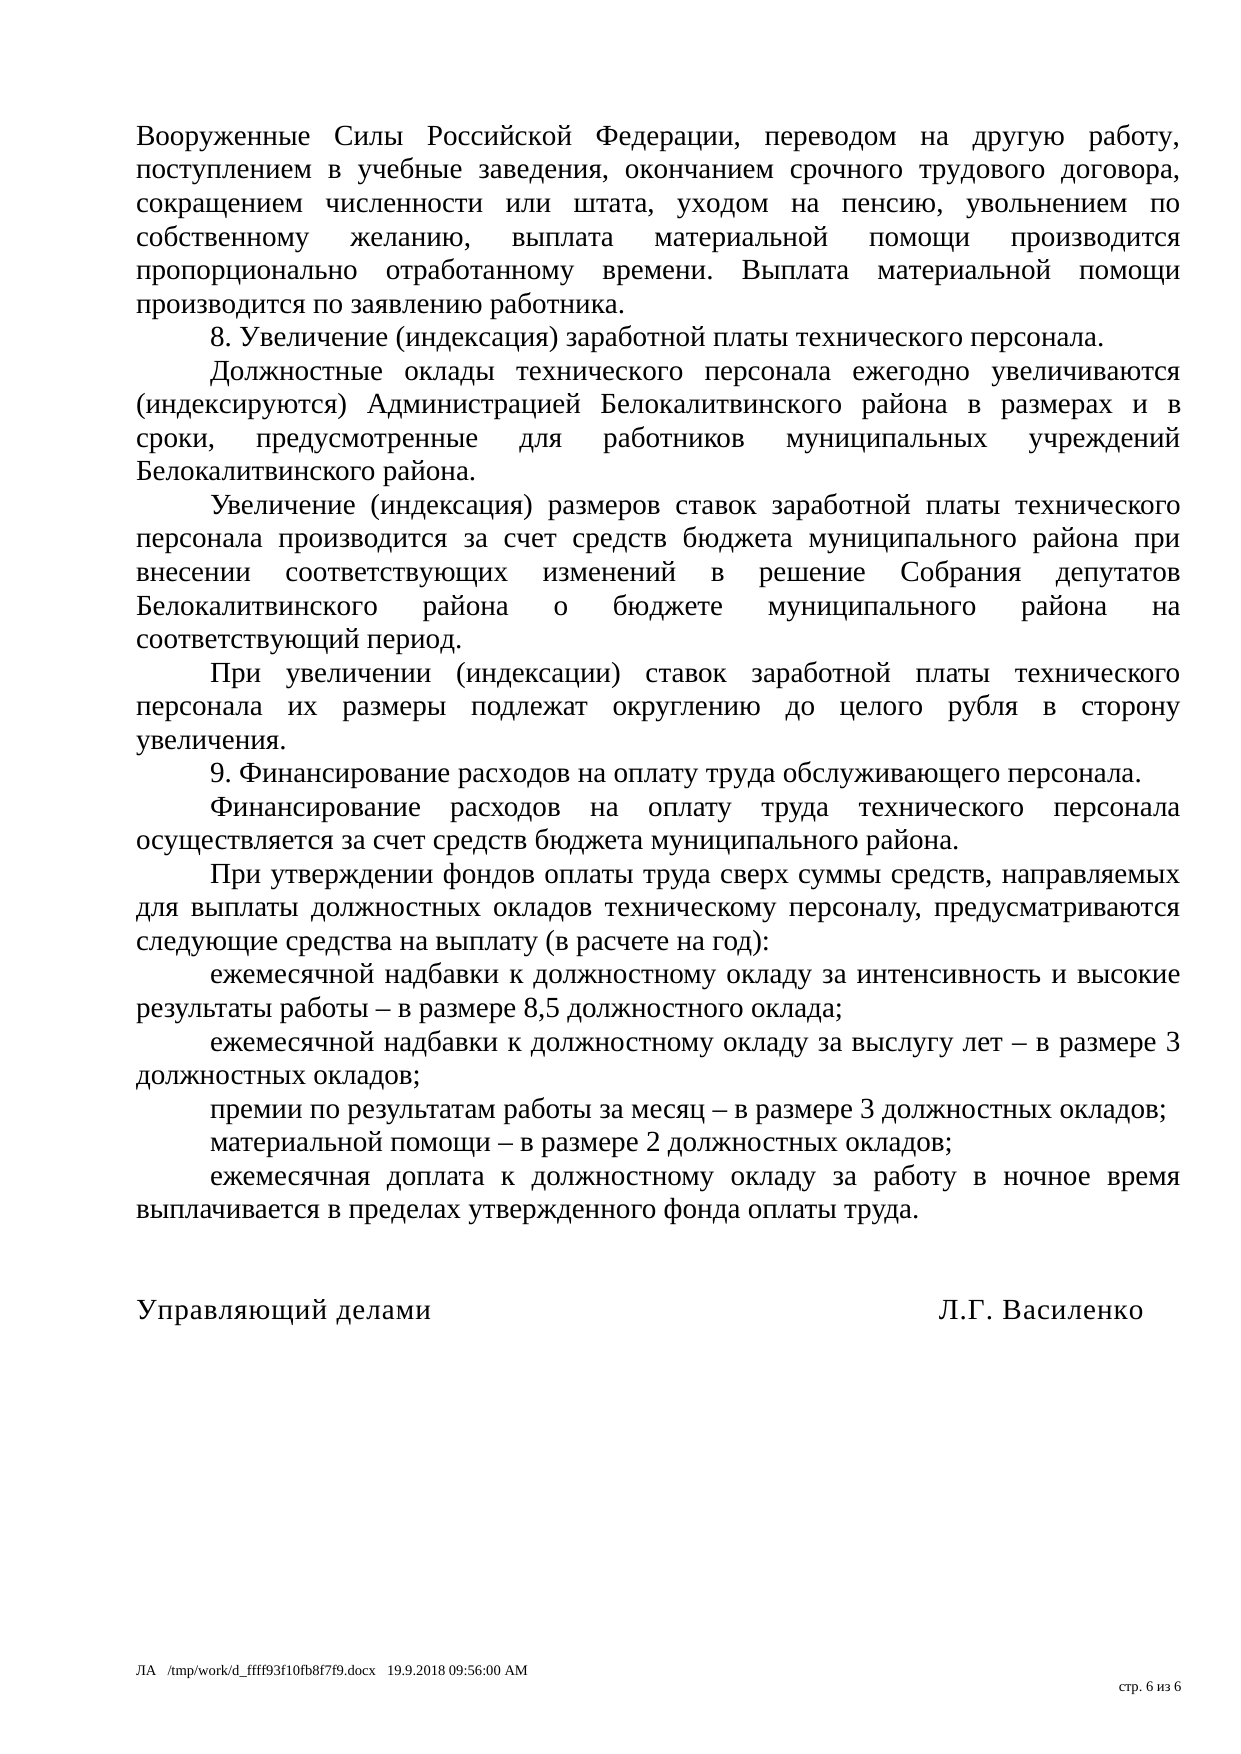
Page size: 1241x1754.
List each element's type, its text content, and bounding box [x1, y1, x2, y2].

text ежемесячной надбавки к должностному окладу за интенсивность и высокие результаты работы – в размере 8,5 должностного оклада; [136, 957, 1181, 1024]
text Увеличение (индексация) размеров ставок заработной платы технического персонала производится за счет средств бюджета муниципального района при внесении соответствующих изменений в решение Собрания депутатов Белокалитвинского района о бюджете муниципального района на соответствующий период. [136, 487, 1181, 655]
text премии по результатам работы за месяц – в размере 3 должностных окладов; [136, 1091, 1181, 1124]
list 8. Увеличение (индексация) заработной платы технического персонала. [136, 319, 1181, 353]
text ежемесячной надбавки к должностному окладу за выслугу лет – в размере 3 должностных окладов; [136, 1024, 1181, 1091]
text 9. Финансирование расходов на оплату труда обслуживающего персонала. [136, 755, 1181, 789]
text При утверждении фондов оплаты труда сверх суммы средств, направляемых для выплаты должностных окладов техническому персоналу, предусматриваются следующие средства на выплату (в расчете на год): [136, 856, 1181, 957]
list Должностные оклады технического персонала ежегодно увеличиваются (индексируются) Администрацией Белокалитвинского района в размерах и в сроки, предусмотренные для работников муниципальных учреждений Белокалитвинского района. [136, 353, 1181, 487]
text Финансирование расходов на оплату труда технического персонала осуществляется за счет средств бюджета муниципального района. [136, 789, 1181, 856]
text Управляющий делами Л.Г. Василенко [136, 1292, 1181, 1326]
text ежемесячная доплата к должностному окладу за работу в ночное время выплачивается в пределах утвержденного фонда оплаты труда. [136, 1158, 1181, 1225]
text материальной помощи – в размере 2 должностных окладов; [136, 1124, 1181, 1158]
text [136, 118, 1181, 319]
text При увеличении (индексации) ставок заработной платы технического персонала их размеры подлежат округлению до целого рубля в сторону увеличения. [136, 655, 1181, 755]
